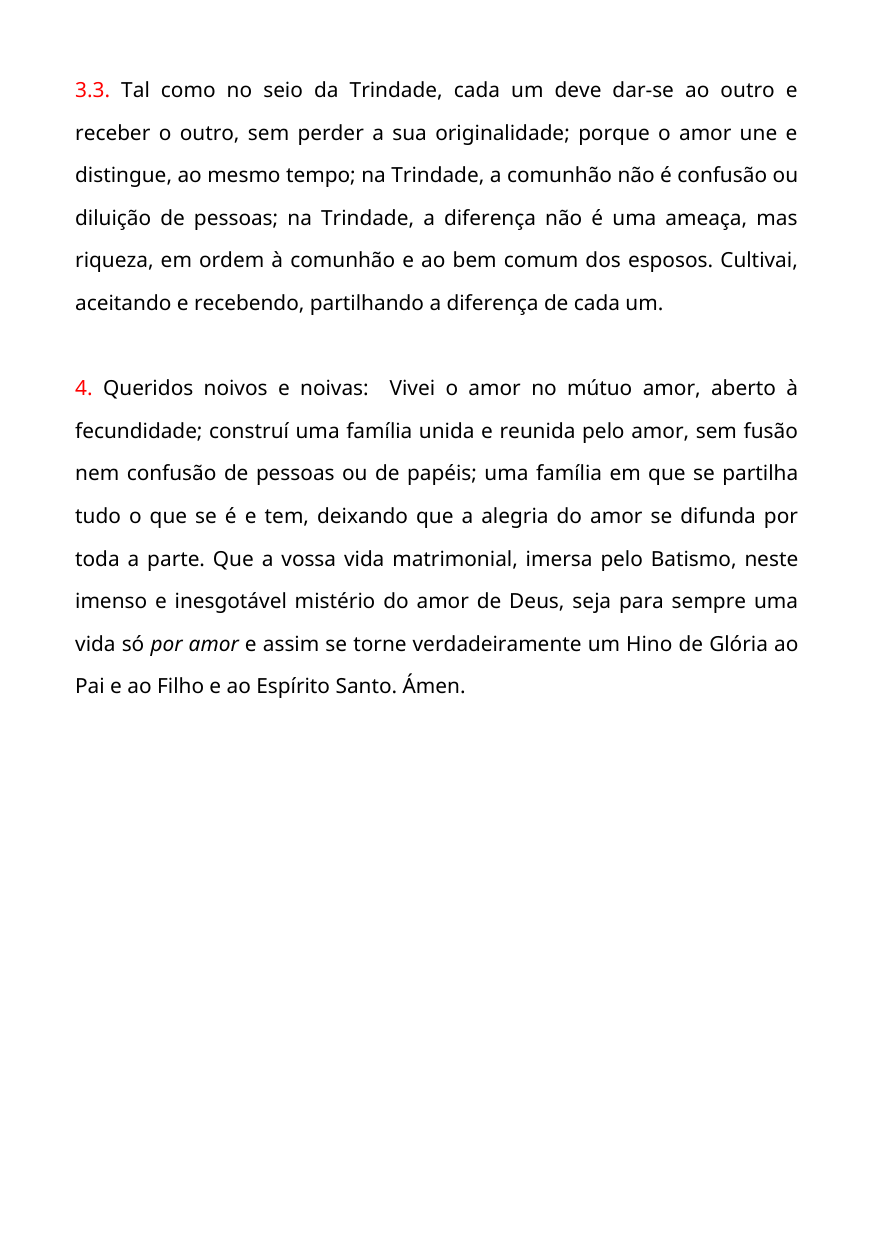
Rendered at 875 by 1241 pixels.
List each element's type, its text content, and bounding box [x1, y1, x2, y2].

text 3.3. Tal como no seio da Trindade, cada um deve dar-se ao outro e receber o outro, sem perder a sua originalidade; porque o amor une e distingue, ao mesmo tempo; na Trindade, a comunhão não é confusão ou diluição de pessoas; na Trindade, a diferença não é uma ameaça, mas riqueza, em ordem à comunhão e ao bem comum dos esposos. Cultivai, aceitando e recebendo, partilhando a diferença de cada um. [75, 75, 799, 316]
text 4. Queridos noivos e noivas: Vivei o amor no mútuo amor, aberto à fecundidade; construí uma família unida e reunida pelo amor, sem fusão nem confusão de pessoas ou de papéis; uma família em que se partilha tudo o que se é e tem, deixando que a alegria do amor se difunda por toda a parte. Que a vossa vida matrimonial, imersa pelo Batismo, neste imenso e inesgotável mistério do amor de Deus, seja para sempre uma vida só por amor e assim se torne verdadeiramente um Hino de Glória ao Pai e ao Filho e ao Espírito Santo. Ámen. [75, 373, 799, 700]
